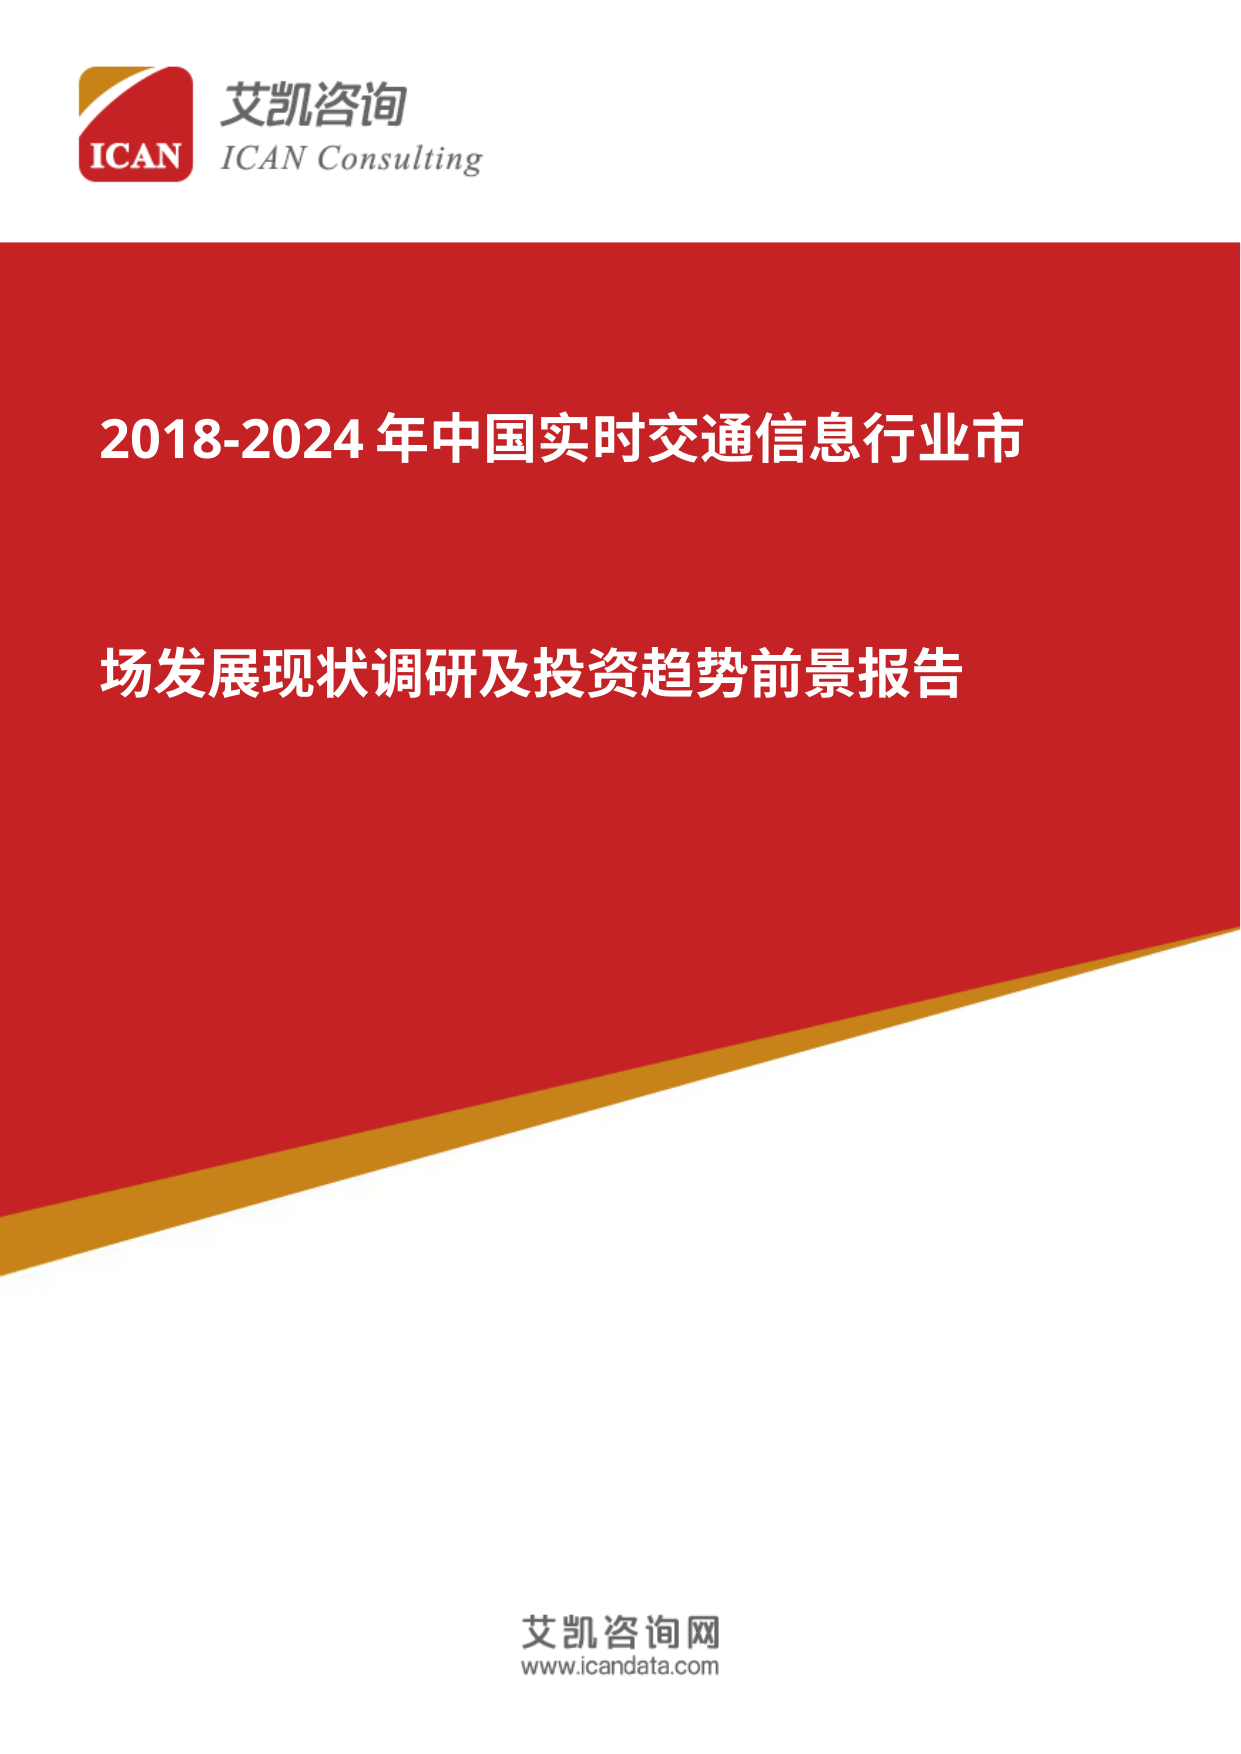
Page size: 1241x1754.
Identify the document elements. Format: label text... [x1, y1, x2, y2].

picture [0, 5, 1241, 1754]
subtitle 2018-2024年中国实时交通信息行业市场发展现状调研及投资趋势前景报告 [99, 386, 1053, 718]
